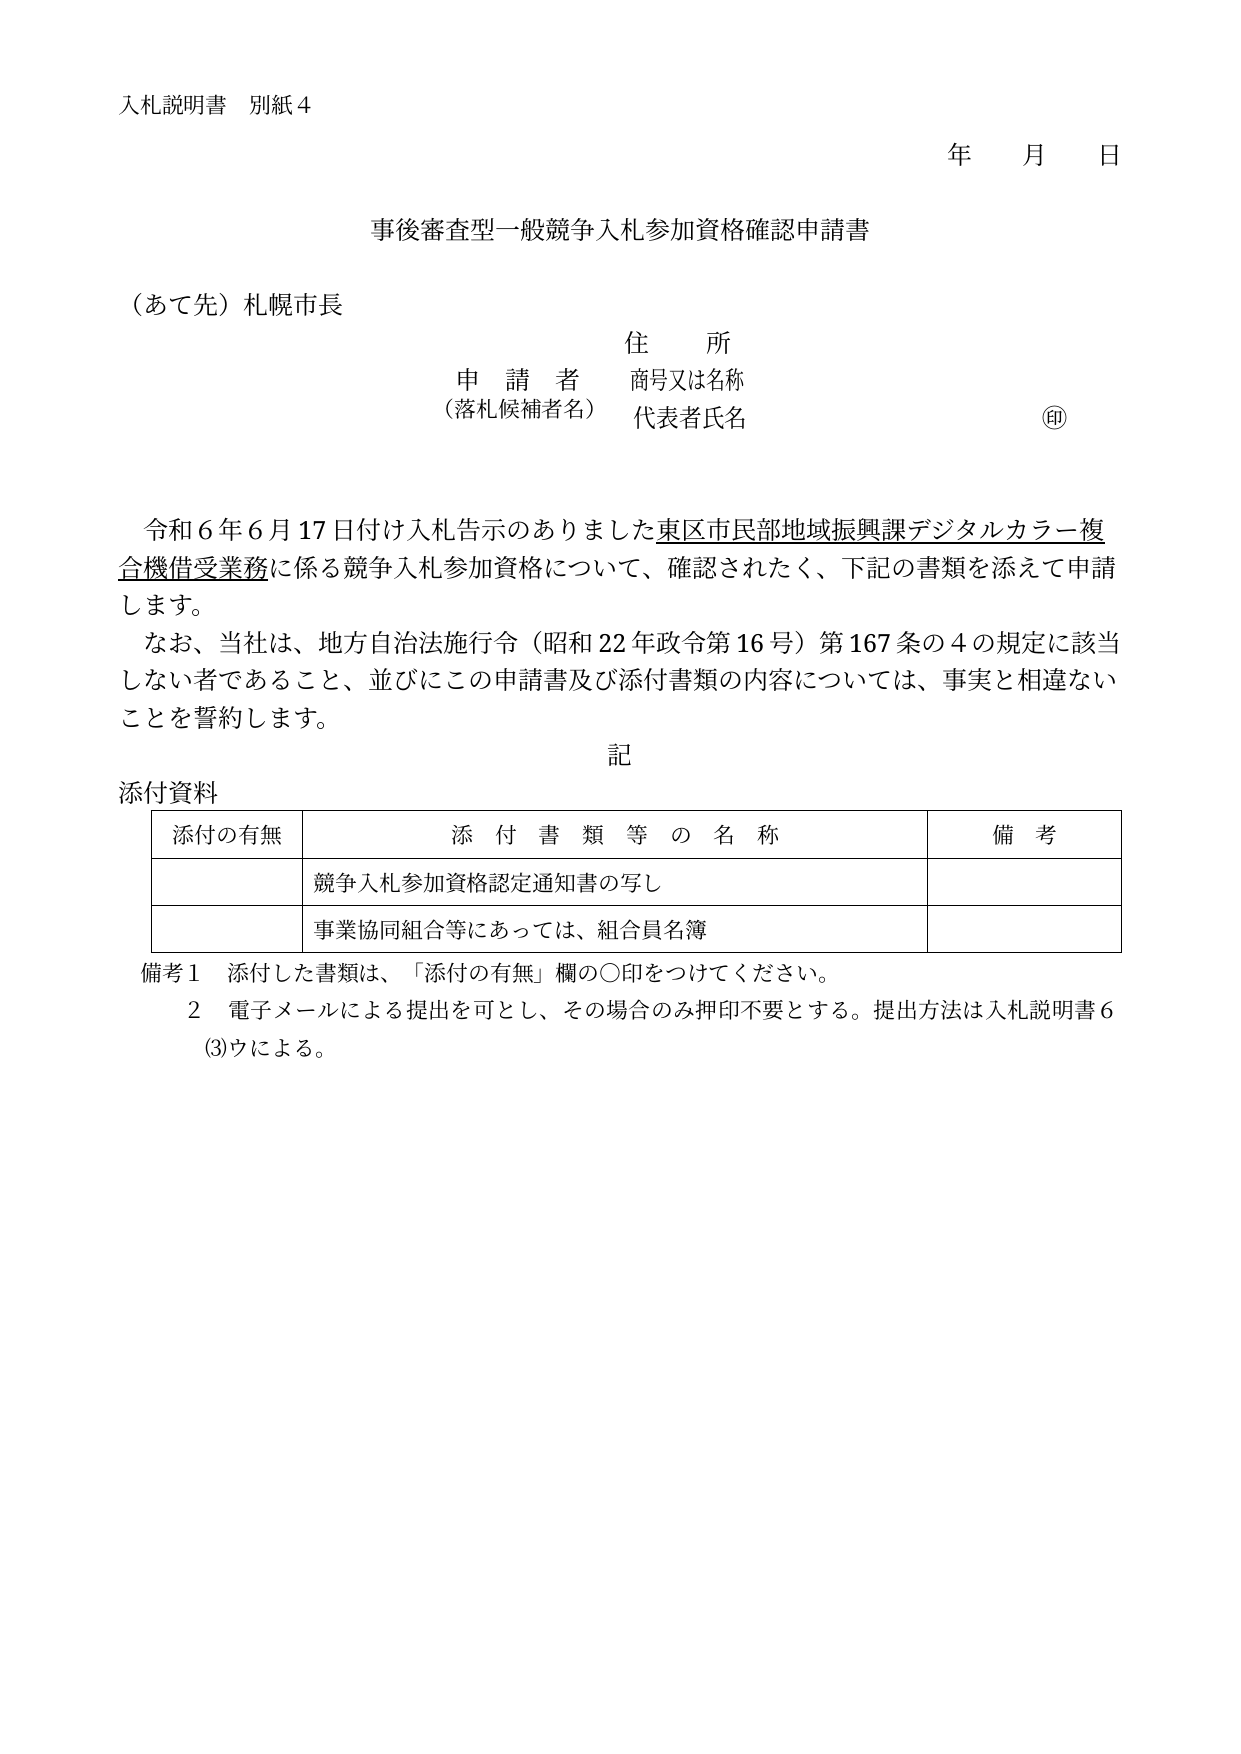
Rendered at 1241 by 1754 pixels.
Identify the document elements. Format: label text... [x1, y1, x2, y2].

text 事後審査型一般競争入札参加資格確認申請書 [118, 210, 1122, 248]
text 添付資料 [118, 773, 1122, 810]
text 令和６年６月17日付け入札告示のありました東区市民部地域振興課デジタルカラー複合機借受業務に係る競争入札参加資格について、確認されたく、下記の書類を添えて申請します。 [118, 510, 1122, 623]
table_header 備 考 [928, 811, 1121, 858]
text 年 月 日 [118, 135, 1122, 173]
table_header 添付の有無 [152, 811, 302, 858]
text 備考１ 添付した書類は、「添付の有無」欄の○印をつけてください。 [140, 953, 1122, 991]
table_cell [928, 906, 1121, 952]
table_header 添 付 書 類 等 の 名 称 [303, 811, 927, 858]
text 記 [118, 735, 1122, 773]
text 住 所 [118, 323, 1031, 360]
text 申 請 者 商号又は名称 [118, 360, 1031, 398]
table_cell [928, 859, 1121, 905]
text 代表者氏名 ㊞ [118, 398, 1122, 435]
text なお、当社は、地方自治法施行令（昭和22年政令第16号）第167条の４の規定に該当しない者であること、並びにこの申請書及び添付書類の内容については、事実と相違ないことを誓約します。 [118, 623, 1122, 735]
table_cell 事業協同組合等にあっては、組合員名簿 [303, 906, 927, 952]
table_cell [152, 906, 302, 952]
table_cell 競争入札参加資格認定通知書の写し [303, 859, 927, 905]
table_cell [152, 859, 302, 905]
text （あて先）札幌市長 [118, 285, 1122, 323]
text ２ 電子メールによる提出を可とし、その場合のみ押印不要とする。提出方法は入札説明書６⑶ウによる。 [184, 991, 1122, 1066]
